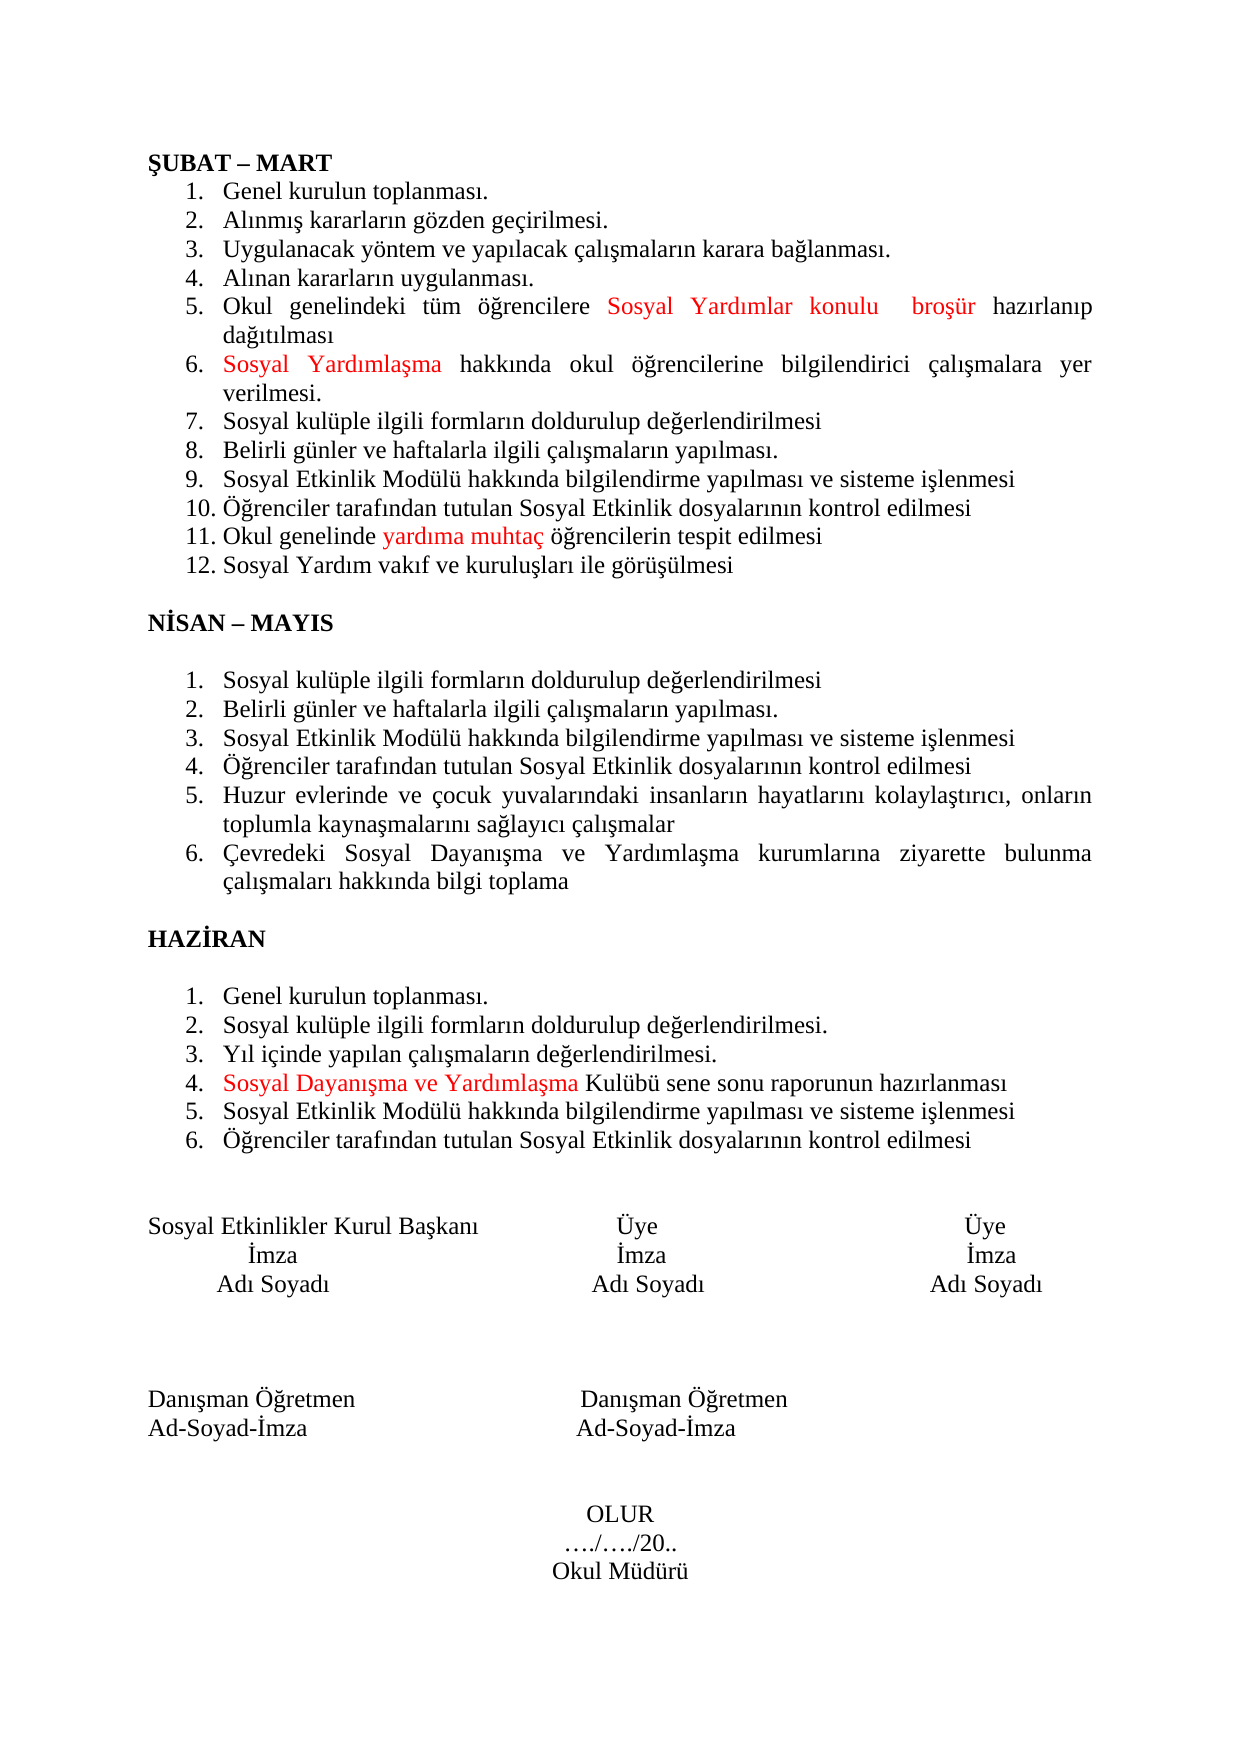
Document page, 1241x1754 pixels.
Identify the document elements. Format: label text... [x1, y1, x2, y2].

subtitle ŞUBAT – MART [148, 148, 1093, 176]
text İmza İmza İmza [148, 1240, 1093, 1269]
list Alınan kararların uygulanması. [185, 263, 1093, 291]
list Sosyal Dayanışma ve Yardımlaşma Kulübü sene sonu raporunun hazırlanması [185, 1068, 1093, 1096]
list Çevredeki Sosyal Dayanışma ve Yardımlaşma kurumlarına ziyarette bulunma çalışmaları hakkında bilgi toplama [185, 838, 1093, 895]
list Belirli günler ve haftalarla ilgili çalışmaların yapılması. [185, 435, 1093, 464]
list Sosyal kulüple ilgili formların doldurulup değerlendirilmesi. [185, 1010, 1093, 1039]
text OLUR [148, 1499, 1093, 1528]
list Öğrenciler tarafından tutulan Sosyal Etkinlik dosyalarının kontrol edilmesi [185, 1125, 1093, 1154]
list Sosyal kulüple ilgili formların doldurulup değerlendirilmesi [185, 406, 1093, 435]
text …./…./20.. [148, 1528, 1093, 1556]
list Yıl içinde yapılan çalışmaların değerlendirilmesi. [185, 1039, 1093, 1068]
list Okul genelindeki tüm öğrencilere Sosyal Yardımlar konulu broşür hazırlanıp dağıtılması [185, 291, 1093, 349]
list Sosyal Yardımlaşma hakkında okul öğrencilerine bilgilendirici çalışmalara yer verilmesi. [185, 349, 1093, 406]
list Öğrenciler tarafından tutulan Sosyal Etkinlik dosyalarının kontrol edilmesi [185, 493, 1093, 521]
list Sosyal Etkinlik Modülü hakkında bilgilendirme yapılması ve sisteme işlenmesi [185, 723, 1093, 751]
list Belirli günler ve haftalarla ilgili çalışmaların yapılması. [185, 694, 1093, 723]
list Sosyal Etkinlik Modülü hakkında bilgilendirme yapılması ve sisteme işlenmesi [185, 1096, 1093, 1125]
list Okul genelinde yardıma muhtaç öğrencilerin tespit edilmesi [185, 521, 1093, 550]
list Öğrenciler tarafından tutulan Sosyal Etkinlik dosyalarının kontrol edilmesi [185, 751, 1093, 780]
text Danışman Öğretmen Danışman Öğretmen [148, 1384, 1093, 1413]
text Adı Soyadı Adı Soyadı Adı Soyadı [148, 1269, 1093, 1298]
list Alınmış kararların gözden geçirilmesi. [185, 205, 1093, 234]
list Sosyal kulüple ilgili formların doldurulup değerlendirilmesi [185, 665, 1093, 694]
list Sosyal Yardım vakıf ve kuruluşları ile görüşülmesi [185, 550, 1093, 579]
text Okul Müdürü [148, 1556, 1093, 1585]
list Sosyal Etkinlik Modülü hakkında bilgilendirme yapılması ve sisteme işlenmesi [185, 464, 1093, 493]
subtitle HAZİRAN [148, 924, 1093, 953]
list Uygulanacak yöntem ve yapılacak çalışmaların karara bağlanması. [185, 234, 1093, 263]
list Genel kurulun toplanması. [185, 176, 1093, 205]
subtitle NİSAN – MAYIS [148, 608, 1093, 636]
list Genel kurulun toplanması. [185, 981, 1093, 1010]
list Huzur evlerinde ve çocuk yuvalarındaki insanların hayatlarını kolaylaştırıcı, onların toplumla kaynaşmalarını sağlayıcı çalışmalar [185, 780, 1093, 838]
text Ad-Soyad-İmza Ad-Soyad-İmza [148, 1413, 1093, 1441]
text Sosyal Etkinlikler Kurul Başkanı Üye Üye [148, 1211, 1093, 1240]
